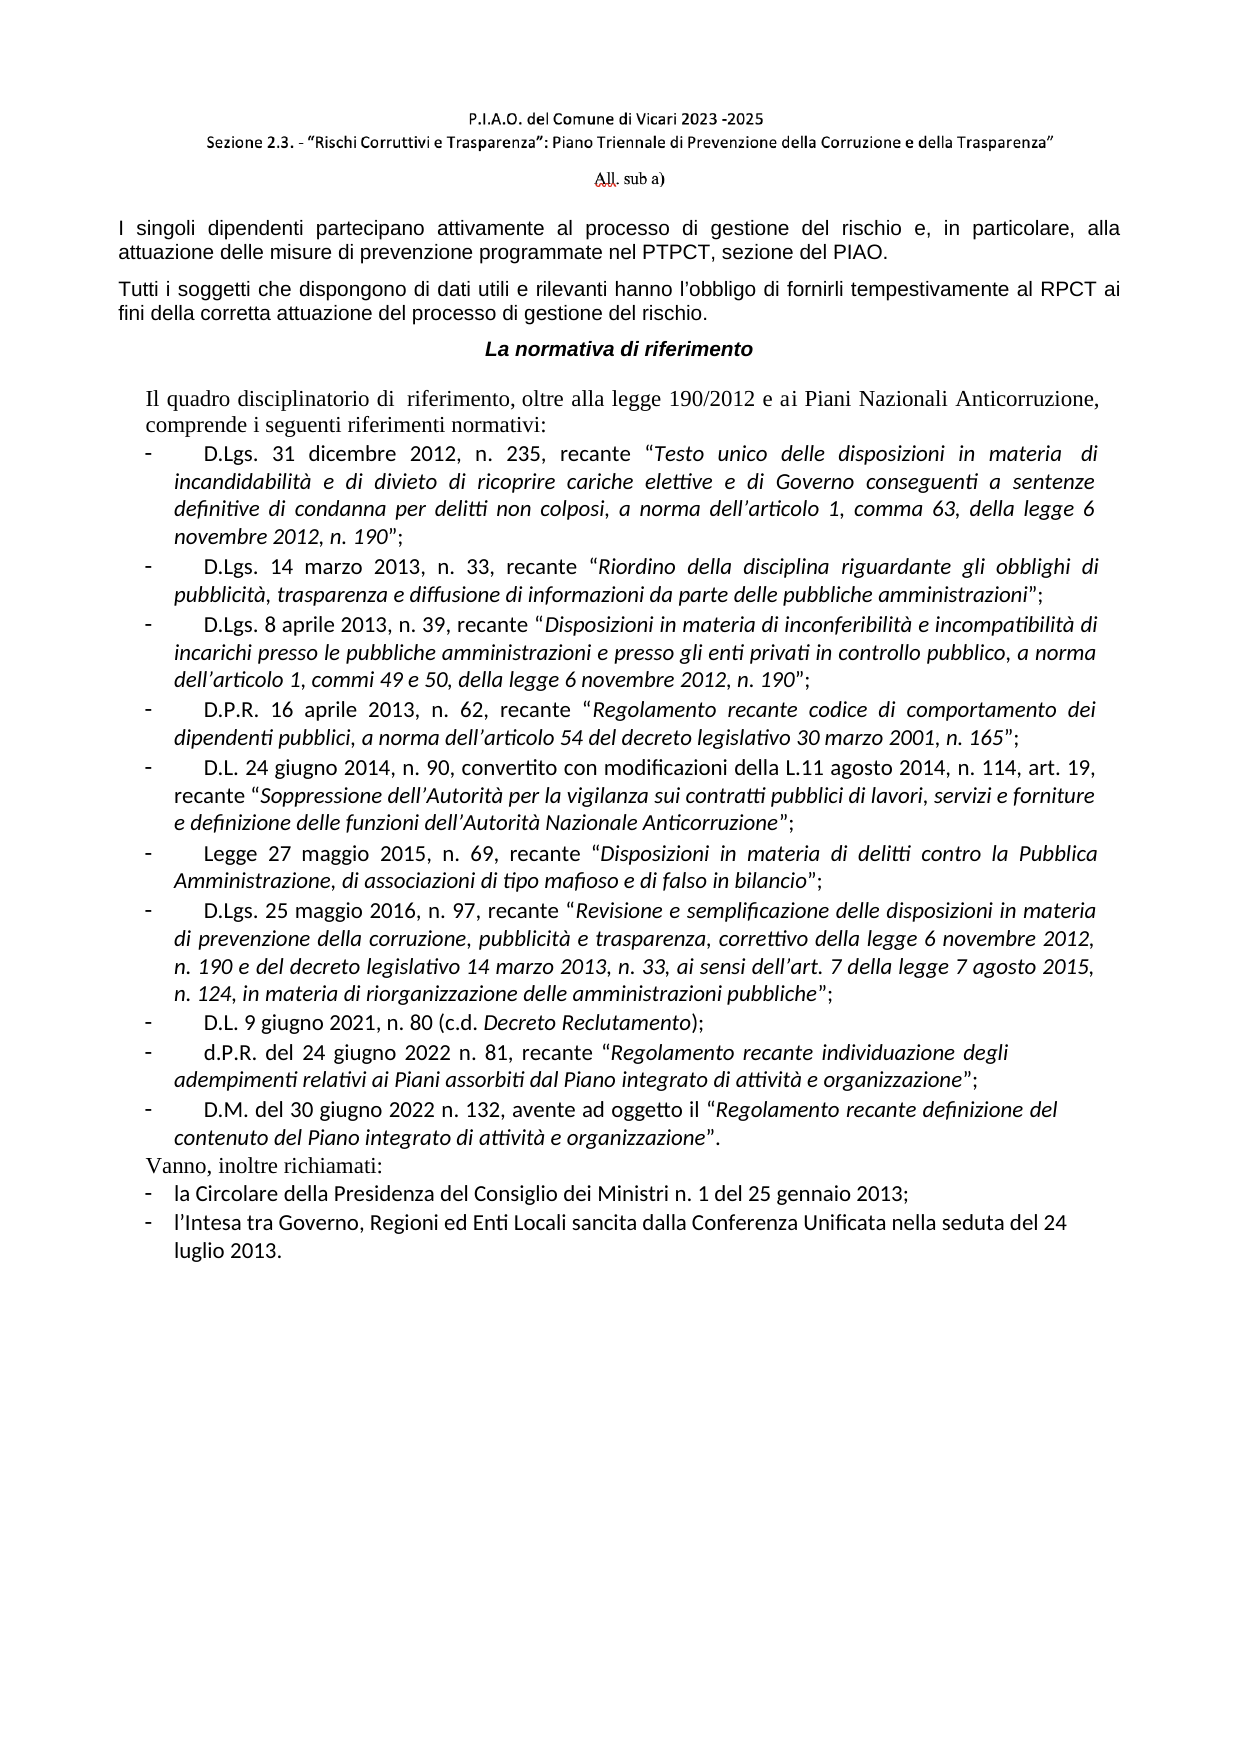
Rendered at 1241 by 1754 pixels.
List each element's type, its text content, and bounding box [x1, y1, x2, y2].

list Legge 27 maggio 2015, n. 69, recante “Disposizioni in materia di delitti contro la Pubblica Amministrazione, di associazioni di tipo mafioso e di falso in bilancio”; [144, 837, 1099, 894]
list D.L. 24 giugno 2014, n. 90, convertito con modificazioni della L.11 agosto 2014, n. 114, art. 19, recante “Soppressione dell’Autorità per la vigilanza sui contratti pubblici di lavori, servizi e forniture e definizione delle funzioni dell’Autorità Nazionale Anticorruzione”; [144, 752, 1098, 837]
list D.Lgs. 14 marzo 2013, n. 33, recante “Riordino della disciplina riguardante gli obblighi di pubblicità, trasparenza e diffusione di informazioni da parte delle pubbliche amministrazioni”; [144, 551, 1099, 608]
list D.L. 9 giugno 2021, n. 80 (c.d. Decreto Reclutamento); [144, 1008, 1122, 1036]
picture [118, 73, 1123, 216]
list D.M. del 30 giugno 2022 n. 132, avente ad oggetto il “Regolamento recante definizione del contenuto del Piano integrato di attività e organizzazione”. [144, 1094, 1099, 1151]
list D.P.R. 16 aprile 2013, n. 62, recante “Regolamento recante codice di comportamento dei dipendenti pubblici, a norma dell’articolo 54 del decreto legislativo 30 marzo 2001, n. 165”; [144, 694, 1099, 751]
text Il quadro disciplinatorio di riferimento, oltre alla legge 190/2012 e ai Piani Nazionali Anticorruzione, comprende i seguenti riferimenti normativi: [145, 385, 1100, 437]
list D.Lgs. 25 maggio 2016, n. 97, recante “Revisione e semplificazione delle disposizioni in materia di prevenzione della corruzione, pubblicità e trasparenza, correttivo della legge 6 novembre 2012, n. 190 e del decreto legislativo 14 marzo 2013, n. 33, ai sensi dell’art. 7 della legge 7 agosto 2015, n. 124, in materia di riorganizzazione delle amministrazioni pubbliche”; [144, 895, 1099, 1007]
text Tutti i soggetti che dispongono di dati utili e rilevanti hanno l’obbligo di fornirli tempestivamente al RPCT ai fini della corretta attuazione del processo di gestione del rischio. [118, 276, 1122, 324]
text Vanno, inoltre richiamati: [145, 1152, 1122, 1178]
list la Circolare della Presidenza del Consiglio dei Ministri n. 1 del 25 gennaio 2013; [144, 1178, 1122, 1207]
text I singoli dipendenti partecipano attivamente al processo di gestione del rischio e, in particolare, alla attuazione delle misure di prevenzione programmate nel PTPCT, sezione del PIAO. [118, 216, 1122, 264]
list l’Intesa tra Governo, Regioni ed Enti Locali sancita dalla Conferenza Unificata nella seduta del 24 luglio 2013. [144, 1207, 1099, 1264]
list d.P.R. del 24 giugno 2022 n. 81, recante “Regolamento recante individuazione degli adempimenti relativi ai Piani assorbiti dal Piano integrato di attività e organizzazione”; [144, 1036, 1099, 1094]
list D.Lgs. 8 aprile 2013, n. 39, recante “Disposizioni in materia di inconferibilità e incompatibilità di incarichi presso le pubbliche amministrazioni e presso gli enti privati in controllo pubblico, a norma dell’articolo 1, commi 49 e 50, della legge 6 novembre 2012, n. 190”; [144, 608, 1099, 693]
text La normativa di riferimento [118, 337, 1122, 361]
list D.Lgs. 31 dicembre 2012, n. 235, recante “Testo unico delle disposizioni in materia di incandidabilità e di divieto di ricoprire cariche elettive e di Governo conseguenti a sentenze definitive di condanna per delitti non colposi, a norma dell’articolo 1, comma 63, della legge 6 novembre 2012, n. 190”; [144, 437, 1099, 550]
